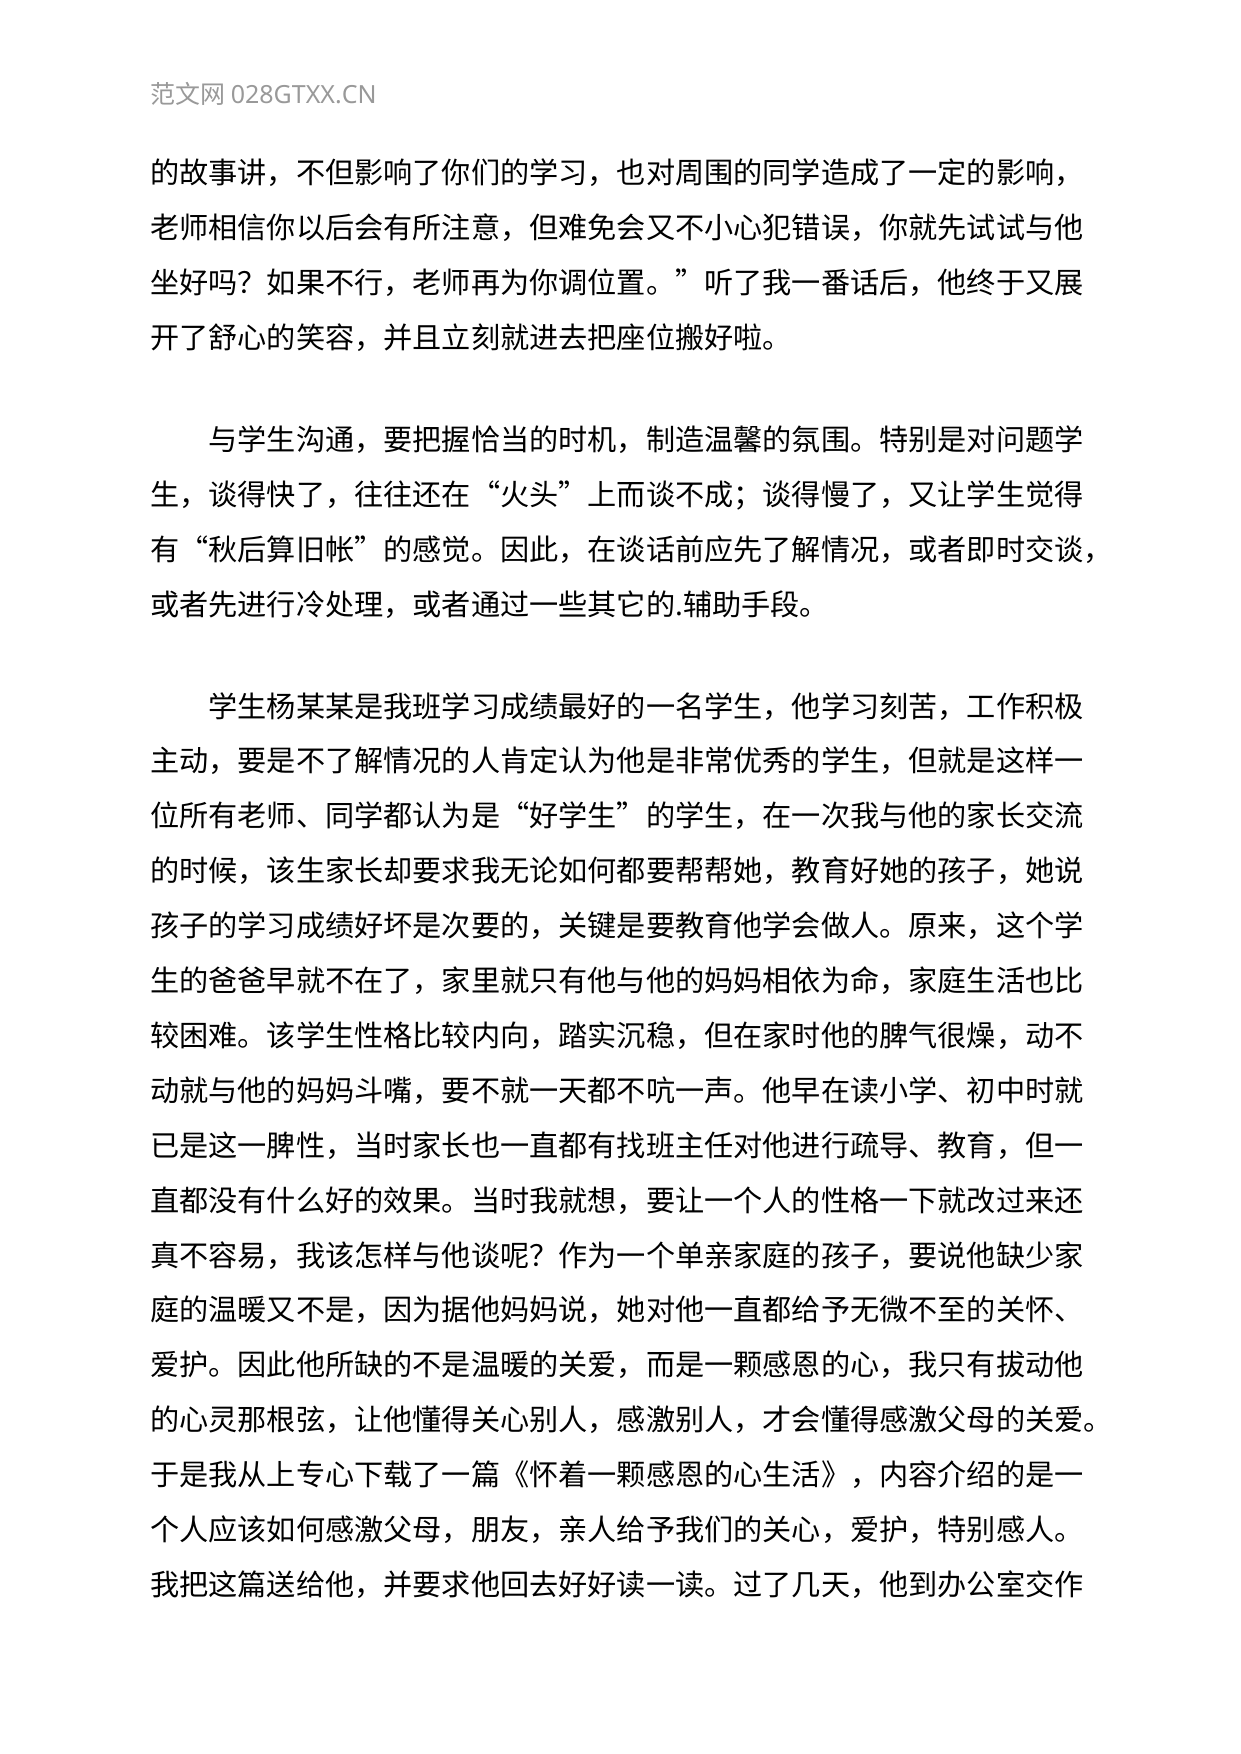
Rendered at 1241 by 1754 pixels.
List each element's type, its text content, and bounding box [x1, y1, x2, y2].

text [150, 683, 1090, 1604]
text 与学生沟通，要把握恰当的时机，制造温馨的氛围。特别是对问题学生，谈得快了，往往还在“火头”上而谈不成；谈得慢了，又让学生觉得有“秋后算旧帐”的感觉。因此，在谈话前应先了解情况，或者即时交谈，或者先进行冷处理，或者通过一些其它的.辅助手段。 [150, 416, 1090, 623]
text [150, 150, 1090, 357]
